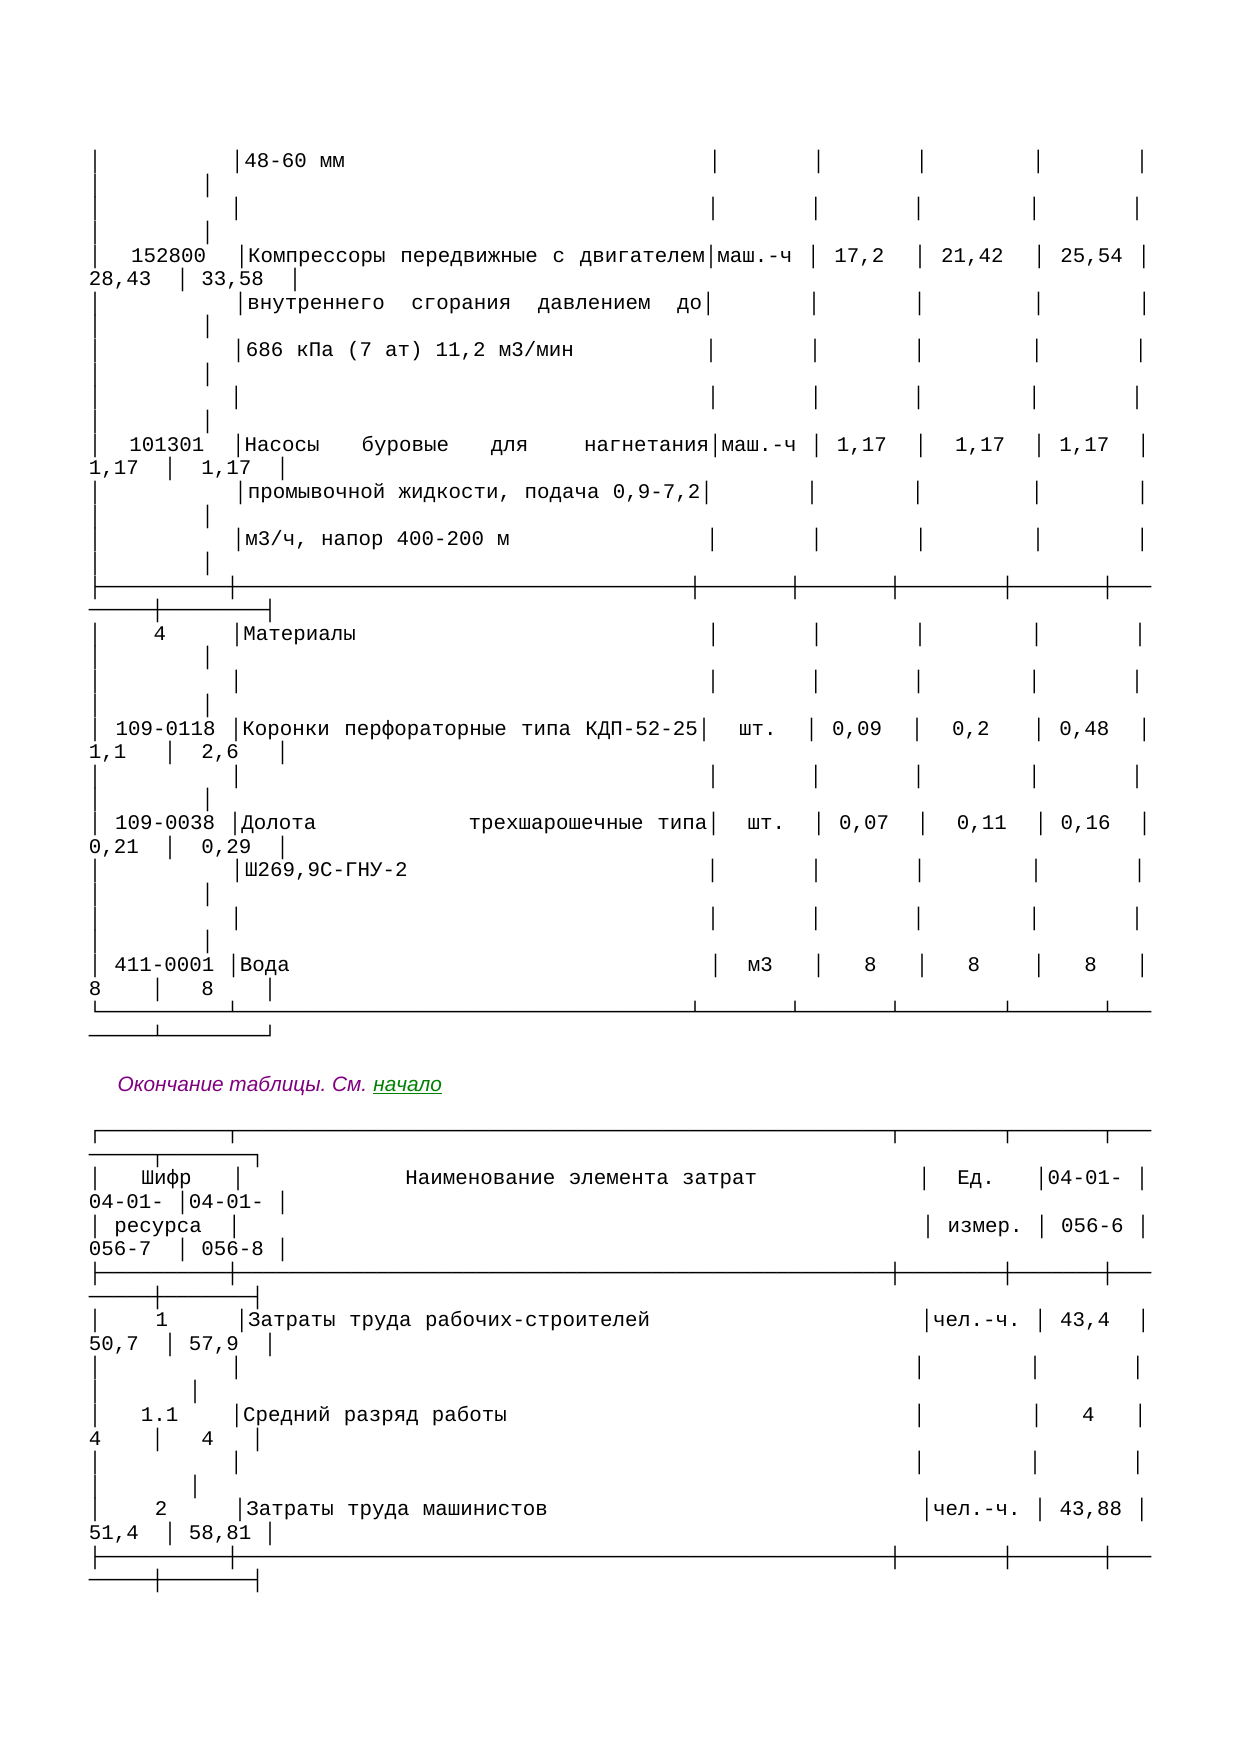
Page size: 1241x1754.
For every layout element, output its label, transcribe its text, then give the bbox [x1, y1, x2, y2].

text │ 109-0118 │Коронки перфораторные типа КДП-52-25│ шт. │ 0,09 │ 0,2 │ 0,48 │ 1,1 │ 2,6 │ [88, 717, 1152, 765]
text │ │ │ │ │ │ │ │ │ [88, 765, 1152, 812]
text │ │Ш269,9С-ГНУ-2 │ │ │ │ │ │ │ [88, 859, 1152, 907]
text │ ресурса │ │ измер. │ 056-6 │ 056-7 │ 056-8 │ [88, 1215, 1152, 1262]
text │ │м3/ч, напор 400-200 м │ │ │ │ │ │ │ [88, 528, 1152, 576]
text │ 109-0038 │Долота трехшарошечные типа│ шт. │ 0,07 │ 0,11 │ 0,16 │ 0,21 │ 0,29 │ [88, 812, 1152, 859]
text │ │промывочной жидкости, подача 0,9-7,2│ │ │ │ │ │ │ [88, 481, 1152, 528]
text │ 411-0001 │Вода │ м3 │ 8 │ 8 │ 8 │ 8 │ 8 │ [88, 954, 1152, 1001]
text │ │ │ │ │ │ │ │ │ [88, 386, 1152, 434]
text │ │48-60 мм │ │ │ │ │ │ │ [88, 150, 1152, 197]
text │ │ │ │ │ │ │ [88, 1451, 1152, 1498]
text └──────────┴────────────────────────────────────┴───────┴───────┴────────┴───────┴────────┴────────┘ [88, 1001, 1152, 1048]
text │ │ │ │ │ │ │ [88, 1357, 1152, 1404]
text │ 2 │Затраты труда машинистов │чел.-ч. │ 43,88 │ 51,4 │ 58,81 │ [88, 1498, 1152, 1546]
text Окончание таблицы. См. начало [103, 1072, 1152, 1096]
text │ 101301 │Насосы буровые для нагнетания│маш.-ч │ 1,17 │ 1,17 │ 1,17 │ 1,17 │ 1,17 │ [88, 434, 1152, 481]
text │ │ │ │ │ │ │ │ │ [88, 907, 1152, 954]
text │ 4 │Материалы │ │ │ │ │ │ │ [88, 623, 1152, 670]
text ├──────────┼────────────────────────────────────────────────────┼────────┼───────┼────────┼───────┤ [88, 1546, 1152, 1593]
text │ │внутреннего сгорания давлением до│ │ │ │ │ │ │ [88, 292, 1152, 339]
text │ 1.1 │Средний разряд работы │ │ 4 │ 4 │ 4 │ [88, 1404, 1152, 1451]
text │ │ │ │ │ │ │ │ │ [88, 670, 1152, 717]
text │ │686 кПа (7 ат) 11,2 м3/мин │ │ │ │ │ │ │ [88, 339, 1152, 386]
text │ Шифр │ Наименование элемента затрат │ Ед. │04-01- │ 04-01- │04-01- │ [88, 1167, 1152, 1215]
text ├──────────┼────────────────────────────────────┼───────┼───────┼────────┼───────┼────────┼────────┤ [88, 576, 1152, 623]
text ├──────────┼────────────────────────────────────────────────────┼────────┼───────┼────────┼───────┤ [88, 1262, 1152, 1309]
text │ │ │ │ │ │ │ │ │ [88, 197, 1152, 244]
text │ 1 │Затраты труда рабочих-строителей │чел.-ч. │ 43,4 │ 50,7 │ 57,9 │ [88, 1309, 1152, 1357]
text ┌──────────┬────────────────────────────────────────────────────┬────────┬───────┬────────┬───────┐ [88, 1120, 1152, 1167]
text │ 152800 │Компрессоры передвижные с двигателем│маш.-ч │ 17,2 │ 21,42 │ 25,54 │ 28,43 │ 33,58 │ [88, 244, 1152, 292]
